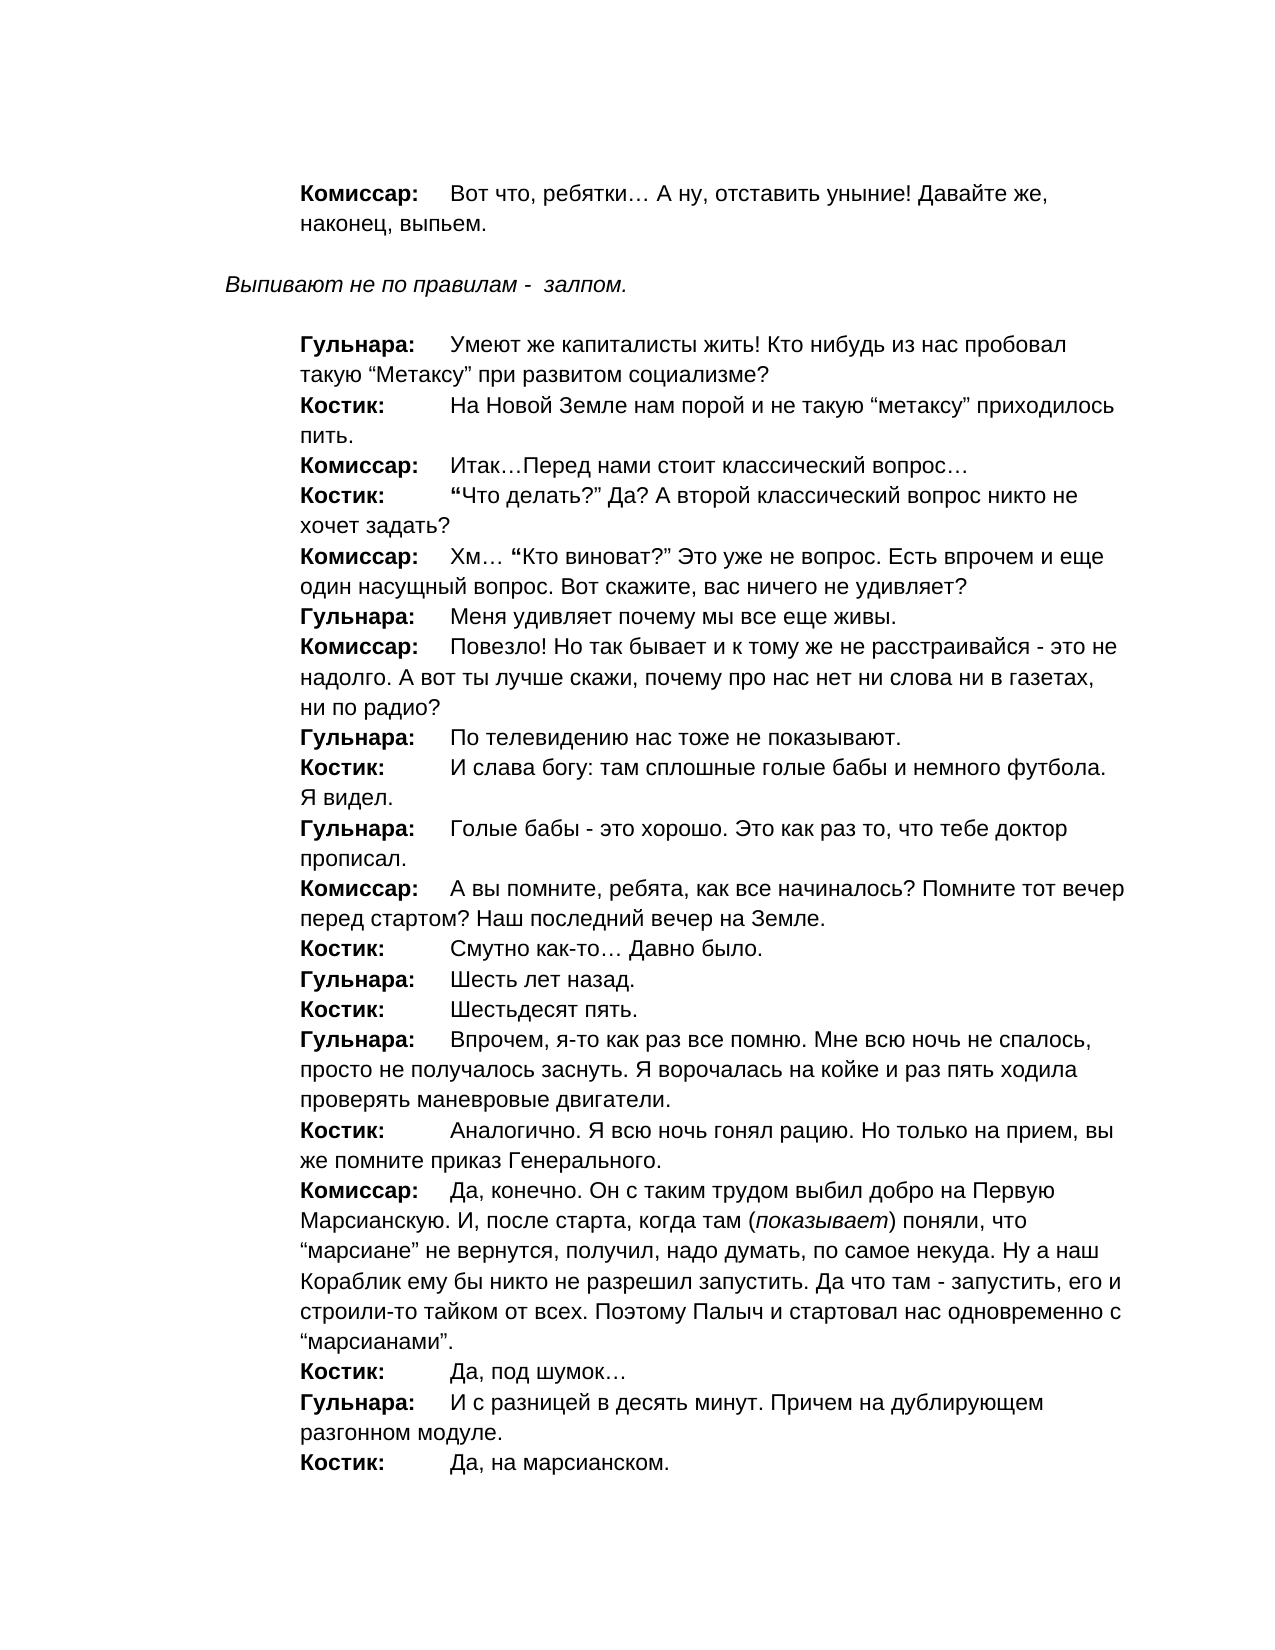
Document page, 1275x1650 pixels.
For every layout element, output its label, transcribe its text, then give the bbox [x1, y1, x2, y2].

text Комиссар: Хм… “Кто виноват?” Это уже не вопрос. Есть впрочем и еще один насущный вопрос. Вот скажите, вас ничего не удивляет? [300, 543, 1125, 599]
text Комиссар: Повезло! Но так бывает и к тому же не расстраивайся - это не надолго. А вот ты лучше скажи, почему про нас нет ни слова ни в газетах, ни по радио? [300, 633, 1125, 720]
text Гульнара: И с разницей в десять минут. Причем на дублирующем разгонном модуле. [300, 1388, 1125, 1445]
text Костик: Шестьдесят пять. [300, 996, 1125, 1022]
text Костик: Да, на марсианском. [300, 1449, 1125, 1475]
text Комиссар: Вот что, ребятки… А ну, отставить уныние! Давайте же, наконец, выпьем. [300, 180, 1125, 237]
text Гульнара: По телевидению нас тоже не показывают. [300, 724, 1125, 750]
text Костик: На Новой Земле нам порой и не такую “метаксу” приходилось пить. [300, 392, 1125, 448]
text Гульнара: Впрочем, я-то как раз все помню. Мне всю ночь не спалось, просто не получалось заснуть. Я ворочалась на койке и раз пять ходила проверять маневровые двигатели. [300, 1026, 1125, 1113]
text Костик: “Что делать?” Да? А второй классический вопрос никто не хочет задать? [300, 482, 1125, 539]
text Гульнара: Умеют же капиталисты жить! Кто нибудь из нас пробовал такую “Метаксу” при развитом социализме? [300, 331, 1125, 388]
text Выпивают не по правилам - залпом. [225, 271, 1125, 297]
text Костик: Аналогично. Я всю ночь гонял рацию. Но только на прием, вы же помните приказ Генерального. [300, 1117, 1125, 1173]
text Комиссар: Да, конечно. Он с таким трудом выбил добро на Первую Марсианскую. И, после старта, когда там (показывает) поняли, что “марсиане” не вернутся, получил, надо думать, по самое некуда. Ну а наш Кораблик ему бы никто не разрешил запустить. Да что там - запустить, его и строили-то тайком от всех. Поэтому Палыч и стартовал нас одновременно с “марсианами”. [300, 1177, 1125, 1354]
text Костик: Смутно как-то… Давно было. [300, 935, 1125, 962]
text Гульнара: Шесть лет назад. [300, 966, 1125, 992]
text Костик: И слава богу: там сплошные голые бабы и немного футбола. Я видел. [300, 754, 1125, 811]
text Комиссар: А вы помните, ребята, как все начиналось? Помните тот вечер перед стартом? Наш последний вечер на Земле. [300, 875, 1125, 932]
text Гульнара: Голые бабы - это хорошо. Это как раз то, что тебе доктор прописал. [300, 814, 1125, 871]
text Гульнара: Меня удивляет почему мы все еще живы. [300, 603, 1125, 629]
text Комиссар: Итак…Перед нами стоит классический вопрос… [300, 452, 1125, 478]
text Костик: Да, под шумок… [300, 1358, 1125, 1385]
